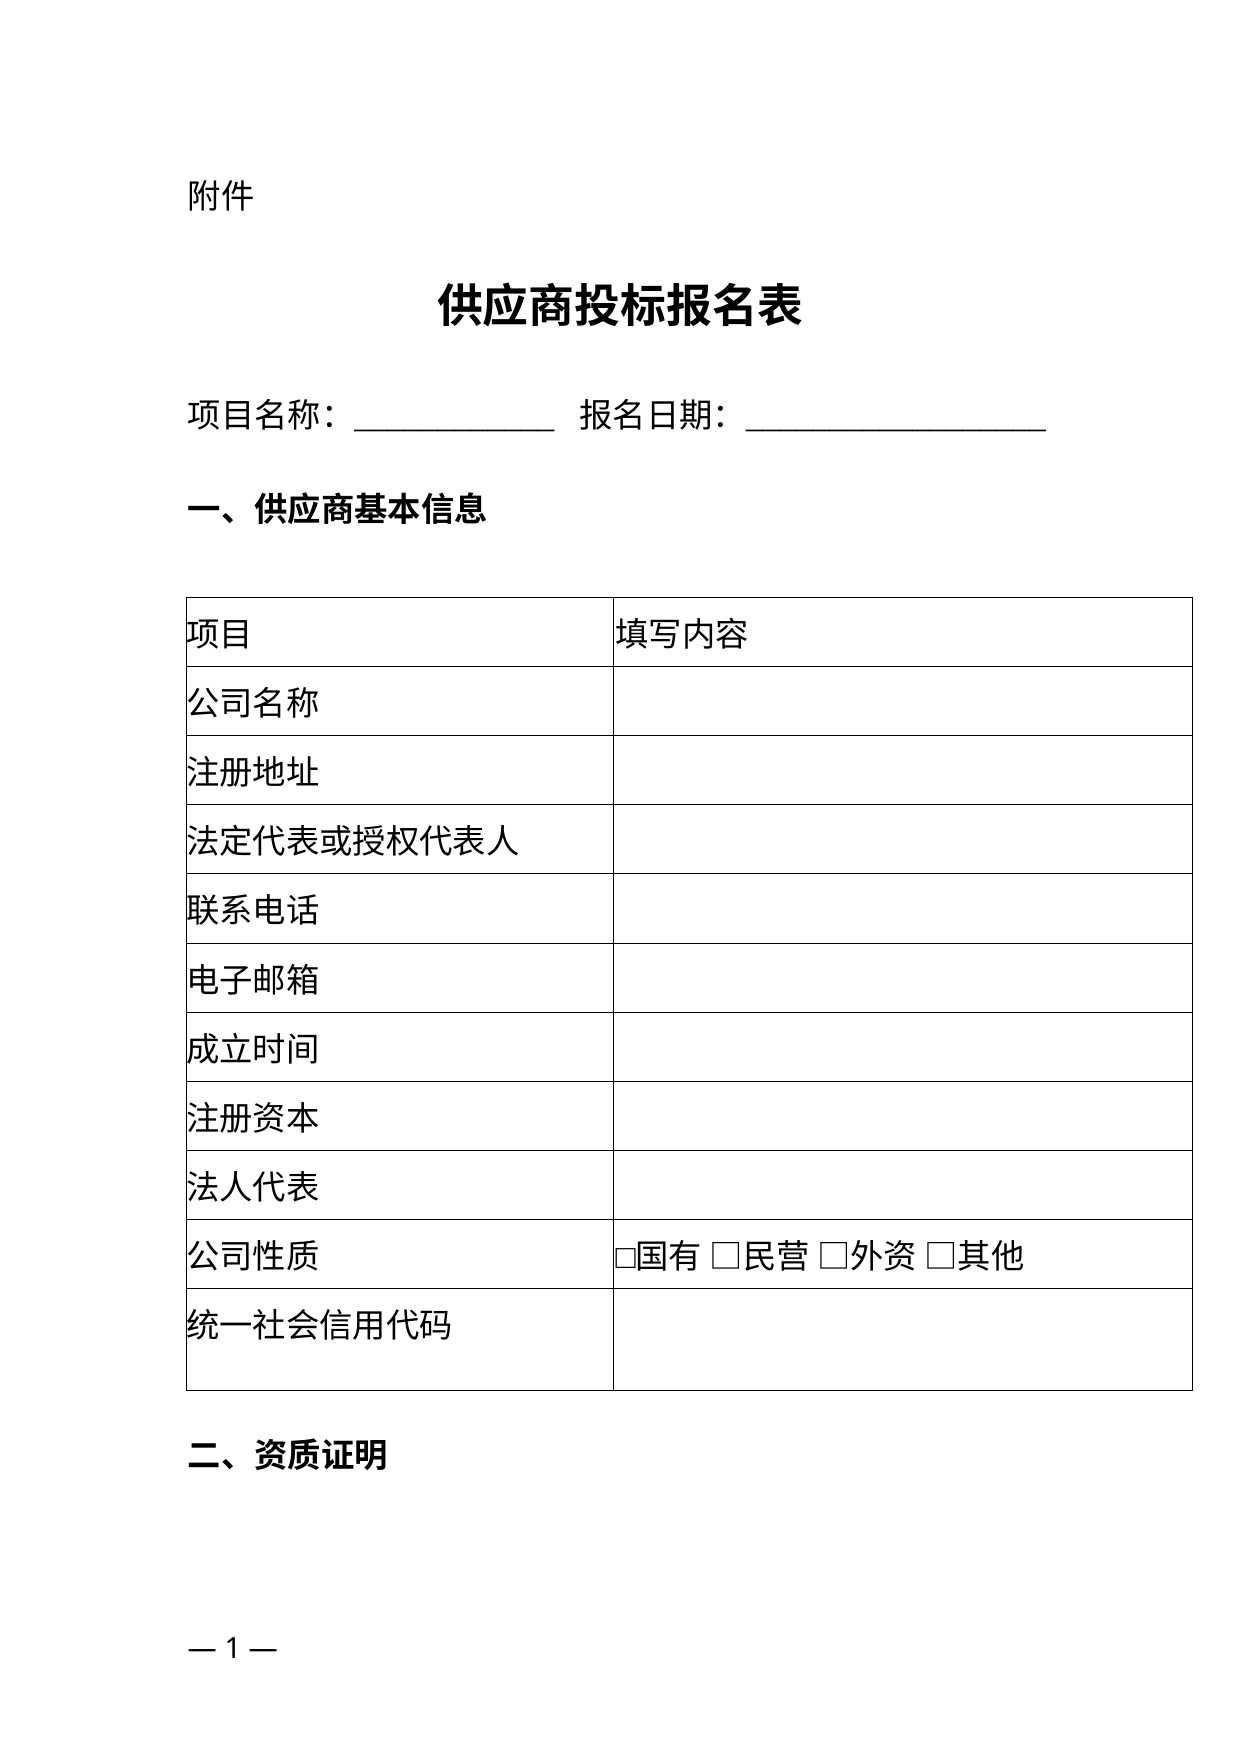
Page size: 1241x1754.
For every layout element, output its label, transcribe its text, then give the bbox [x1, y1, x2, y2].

table_cell [614, 874, 1192, 942]
table_cell [614, 1082, 1192, 1150]
table_cell [614, 1151, 1192, 1219]
table_cell 注册地址 [187, 736, 613, 804]
table_cell 成立时间 [187, 1013, 613, 1081]
table_cell [614, 944, 1192, 1012]
table_cell 公司性质 [187, 1220, 613, 1288]
table_cell 电子邮箱 [187, 944, 613, 1012]
table_cell [614, 805, 1192, 873]
subtitle 供应商投标报名表 [187, 254, 1053, 352]
table_cell 公司名称 [187, 667, 613, 735]
table_header 项目 [187, 598, 613, 666]
subtitle 二、资质证明 [187, 1420, 1053, 1485]
table_cell [614, 1013, 1192, 1081]
table_cell 注册资本 [187, 1082, 613, 1150]
table_cell □国有 □民营 □外资 □其他 [614, 1220, 1192, 1288]
text 项目名称：____________ 报名日期：__________________ [187, 381, 1053, 446]
table_cell [614, 736, 1192, 804]
text 附件 [187, 162, 1053, 227]
table_header 填写内容 [614, 598, 1192, 666]
subtitle 一、供应商基本信息 [187, 475, 1053, 540]
table_cell 联系电话 [187, 874, 613, 942]
table_cell 法定代表或授权代表人 [187, 805, 613, 873]
table_cell [614, 1289, 1192, 1390]
table_cell 统一社会信用代码 [187, 1289, 613, 1390]
table_cell 法人代表 [187, 1151, 613, 1219]
table_cell [614, 667, 1192, 735]
